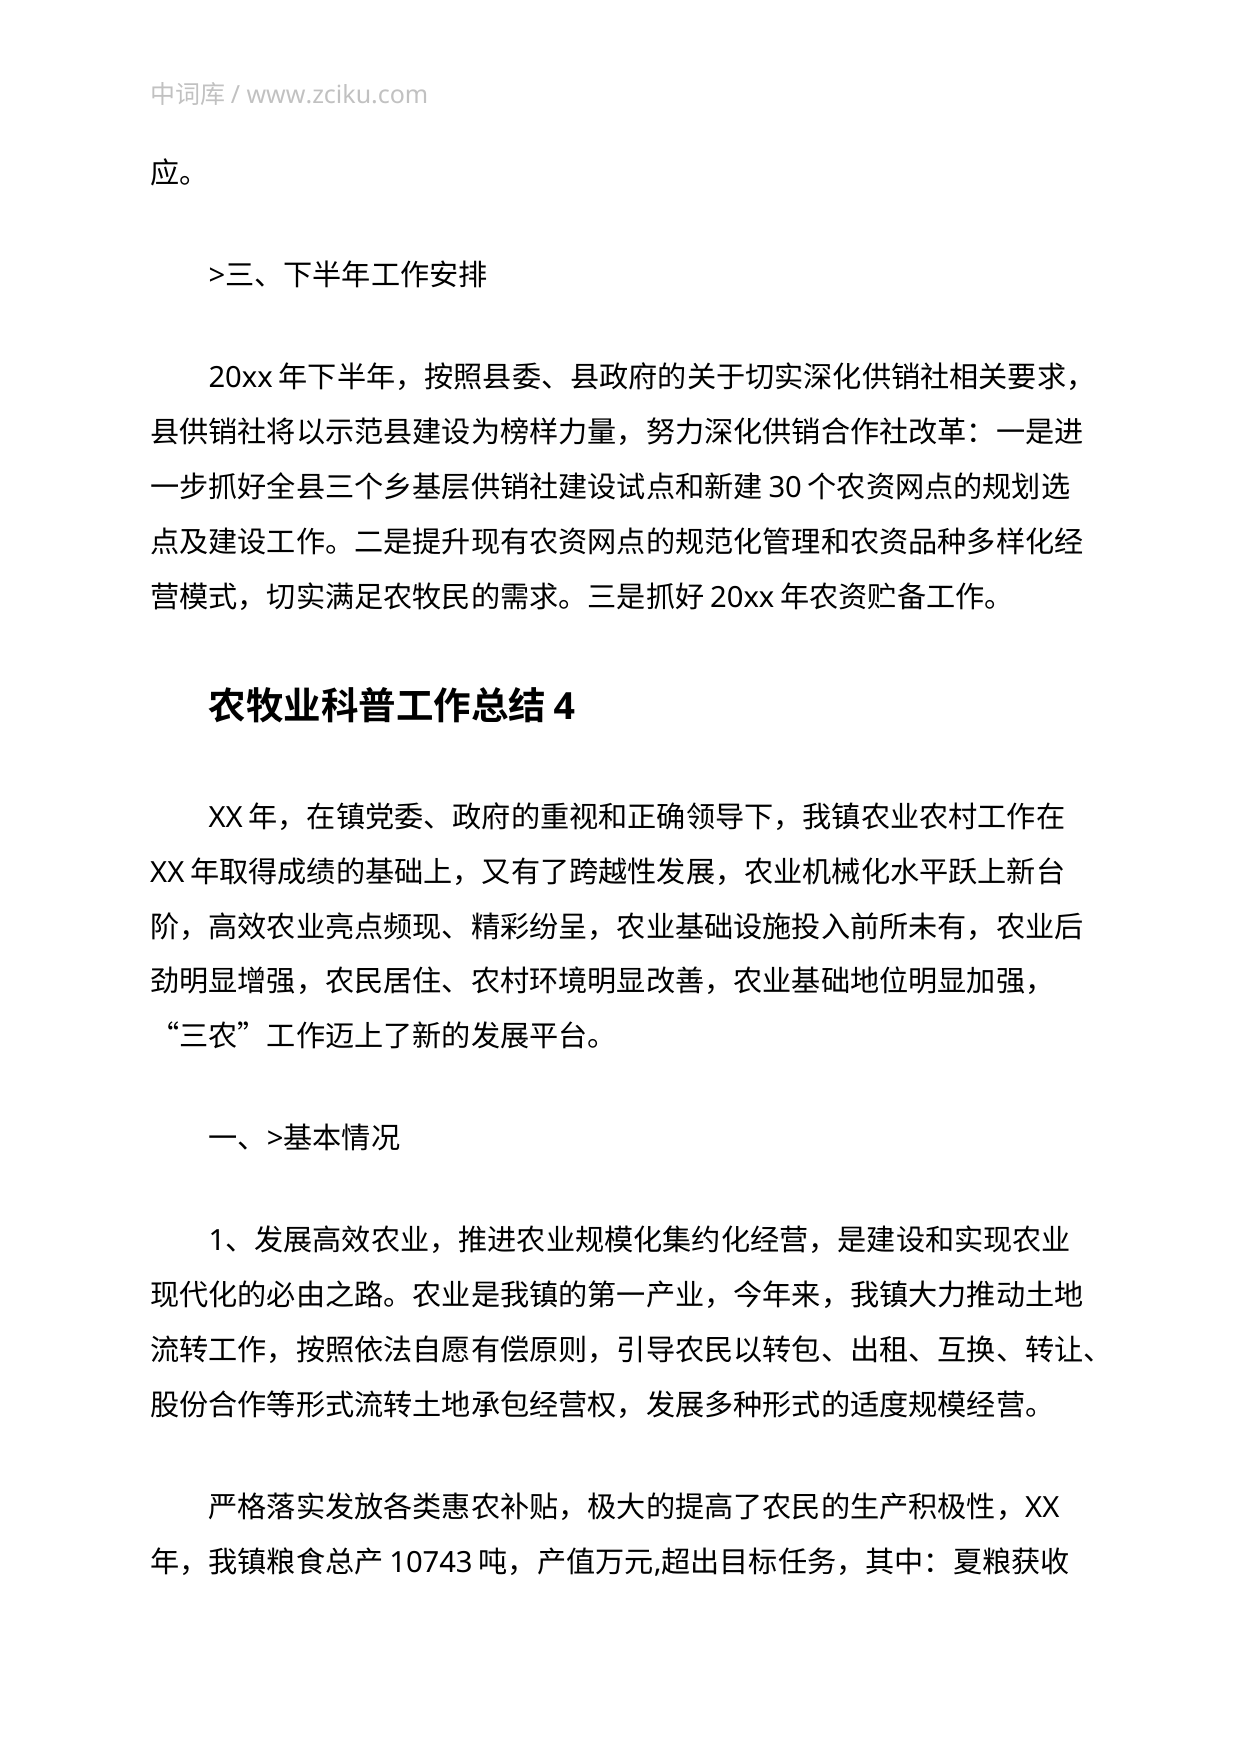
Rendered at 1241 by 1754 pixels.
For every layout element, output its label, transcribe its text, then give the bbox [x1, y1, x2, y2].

text >三、下半年工作安排 [150, 252, 1090, 294]
text 1、发展高效农业，推进农业规模化集约化经营，是建设和实现农业现代化的必由之路。农业是我镇的第一产业，今年来，我镇大力推动土地流转工作，按照依法自愿有偿原则，引导农民以转包、出租、互换、转让、股份合作等形式流转土地承包经营权，发展多种形式的适度规模经营。 [150, 1217, 1090, 1424]
text XX年，在镇党委、政府的重视和正确领导下，我镇农业农村工作在XX年取得成绩的基础上，又有了跨越性发展，农业机械化水平跃上新台阶，高效农业亮点频现、精彩纷呈，农业基础设施投入前所未有，农业后劲明显增强，农民居住、农村环境明显改善，农业基础地位明显加强，“三农”工作迈上了新的发展平台。 [150, 793, 1090, 1055]
text 20xx年下半年，按照县委、县政府的关于切实深化供销社相关要求，县供销社将以示范县建设为榜样力量，努力深化供销合作社改革：一是进一步抓好全县三个乡基层供销社建设试点和新建30个农资网点的规划选点及建设工作。二是提升现有农资网点的规范化管理和农资品种多样化经营模式，切实满足农牧民的需求。三是抓好20xx年农资贮备工作。 [150, 354, 1090, 616]
text 农牧业科普工作总结4 [150, 676, 1090, 730]
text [150, 150, 1090, 192]
text 一、>基本情况 [150, 1115, 1090, 1157]
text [150, 1483, 1090, 1581]
